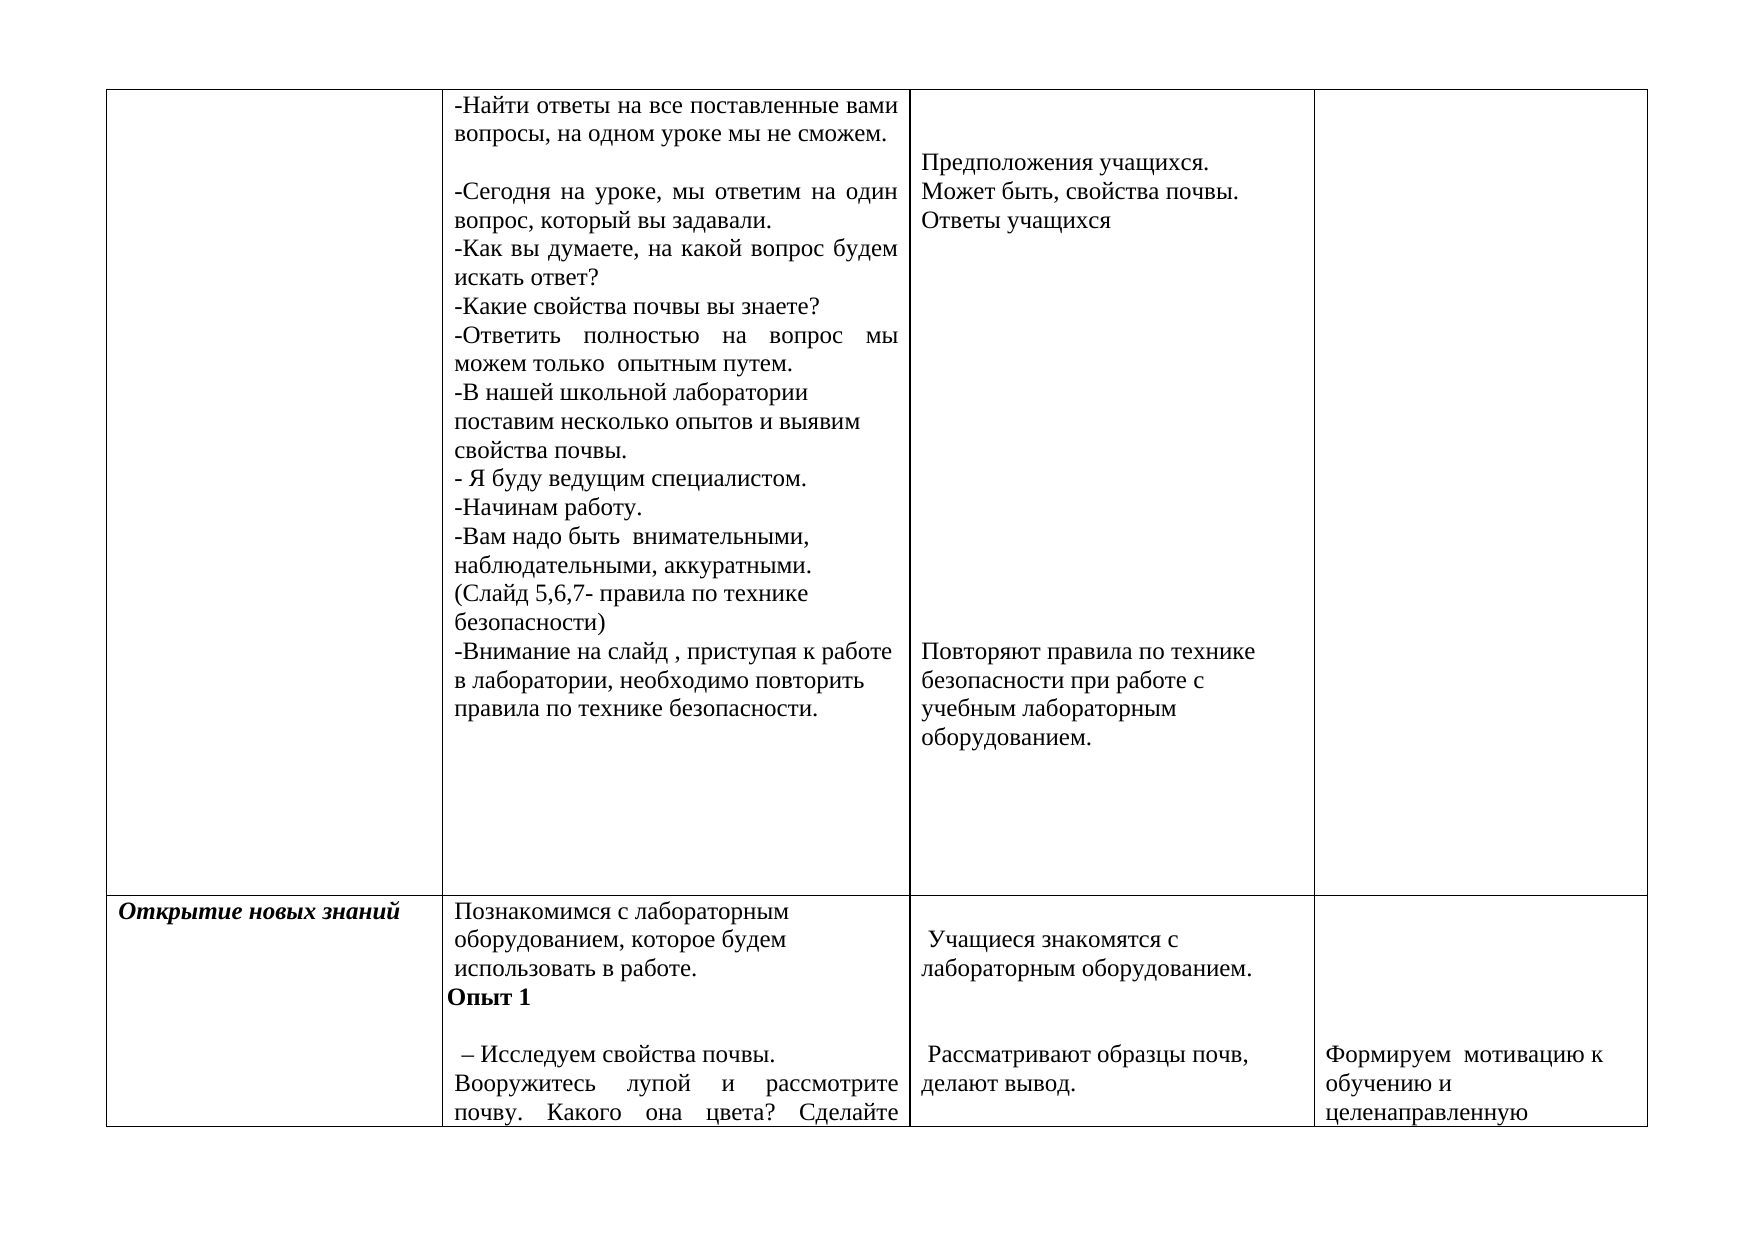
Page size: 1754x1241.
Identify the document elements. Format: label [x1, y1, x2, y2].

table_cell [911, 90, 1314, 895]
table_cell [443, 896, 909, 1126]
table_cell [107, 90, 442, 895]
table_cell [911, 896, 1314, 1126]
table_cell [107, 896, 442, 1126]
table_cell [1315, 90, 1647, 895]
table_cell [1315, 896, 1647, 1126]
table_cell [443, 90, 909, 895]
